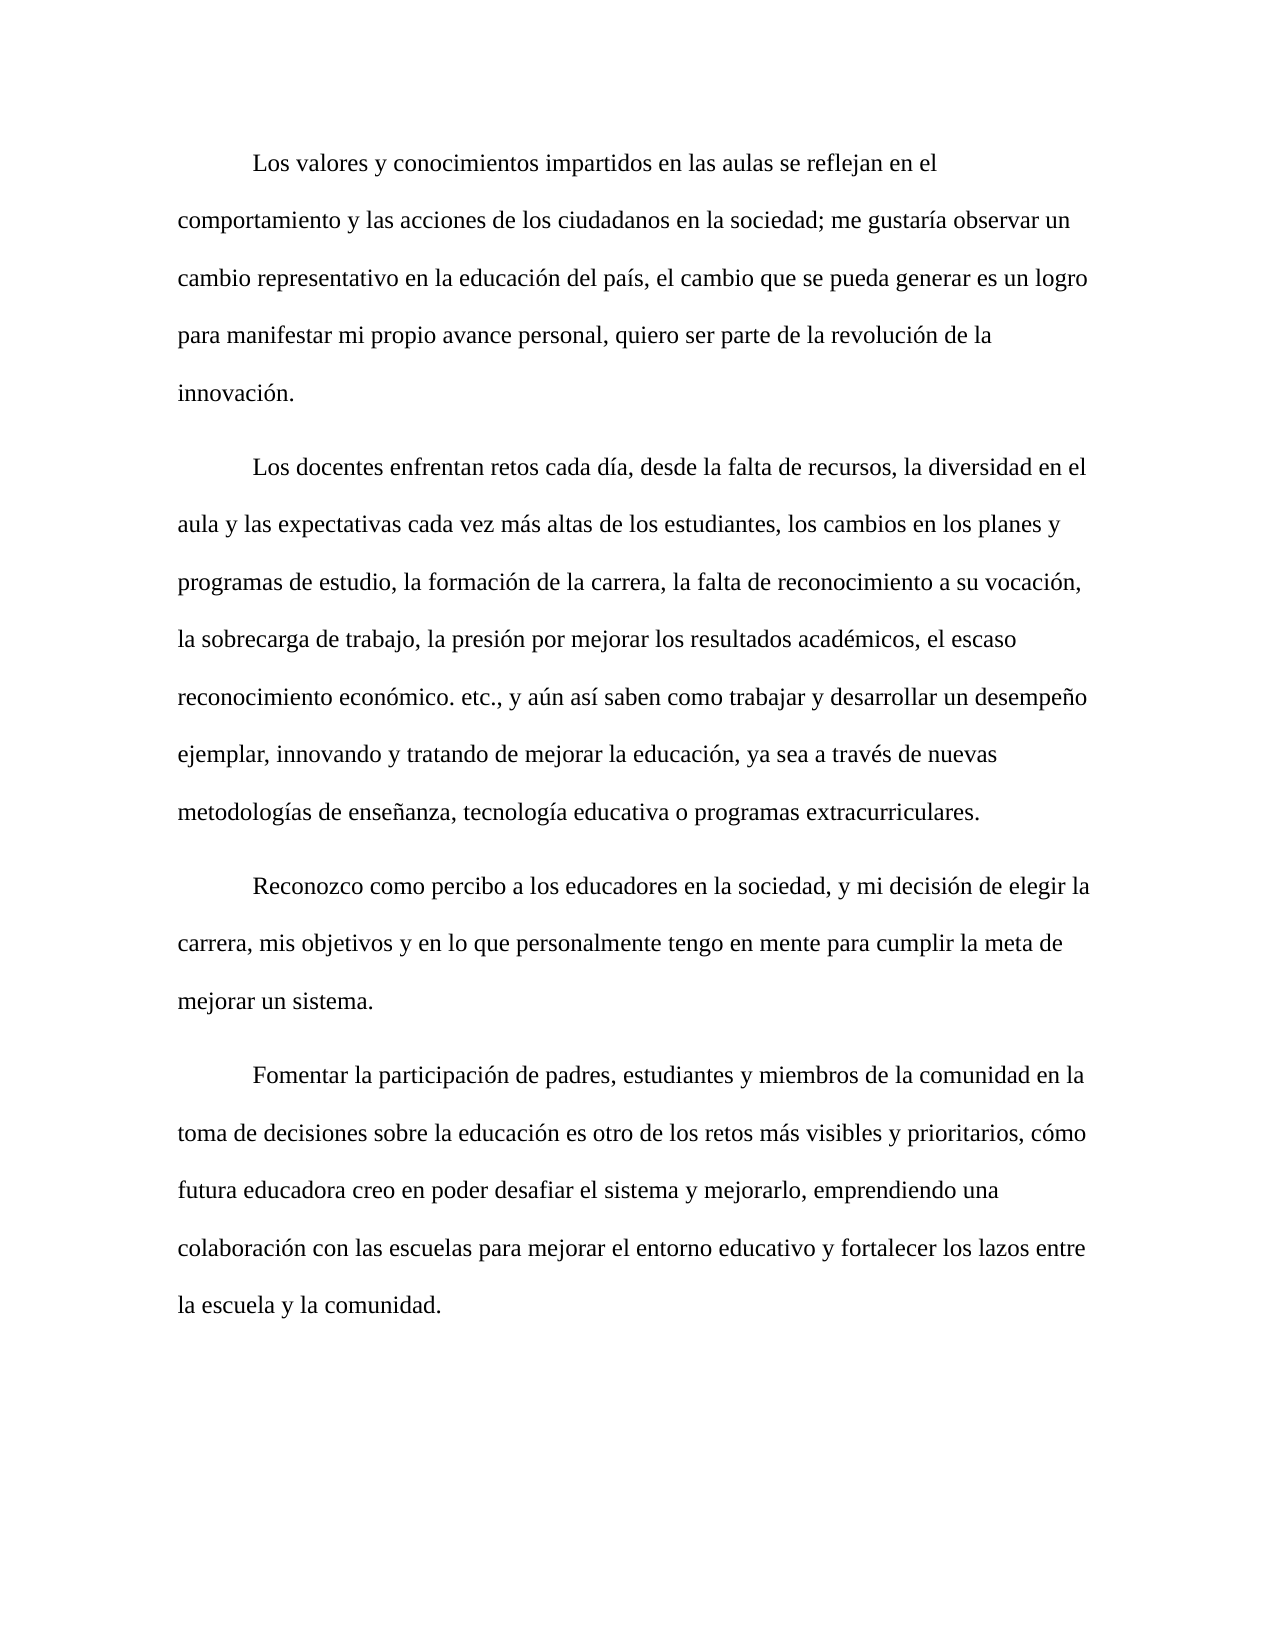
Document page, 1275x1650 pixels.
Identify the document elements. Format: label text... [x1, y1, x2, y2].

text Fomentar la participación de padres, estudiantes y miembros de la comunidad en la toma de decisiones sobre la educación es otro de los retos más visibles y prioritarios, cómo futura educadora creo en poder desafiar el sistema y mejorarlo, emprendiendo una colaboración con las escuelas para mejorar el entorno educativo y fortalecer los lazos entre la escuela y la comunidad. [177, 1060, 1098, 1319]
text Los docentes enfrentan retos cada día, desde la falta de recursos, la diversidad en el aula y las expectativas cada vez más altas de los estudiantes, los cambios en los planes y programas de estudio, la formación de la carrera, la falta de reconocimiento a su vocación, la sobrecarga de trabajo, la presión por mejorar los resultados académicos, el escaso reconocimiento económico. etc., y aún así saben como trabajar y desarrollar un desempeño ejemplar, innovando y tratando de mejorar la educación, ya sea a través de nuevas metodologías de enseñanza, tecnología educativa o programas extracurriculares. [177, 452, 1098, 826]
text Reconozco como percibo a los educadores en la sociedad, y mi decisión de elegir la carrera, mis objetivos y en lo que personalmente tengo en mente para cumplir la meta de mejorar un sistema. [177, 871, 1098, 1015]
text Los valores y conocimientos impartidos en las aulas se reflejan en el comportamiento y las acciones de los ciudadanos en la sociedad; me gustaría observar un cambio representativo en la educación del país, el cambio que se pueda generar es un logro para manifestar mi propio avance personal, quiero ser parte de la revolución de la innovación. [177, 148, 1098, 406]
